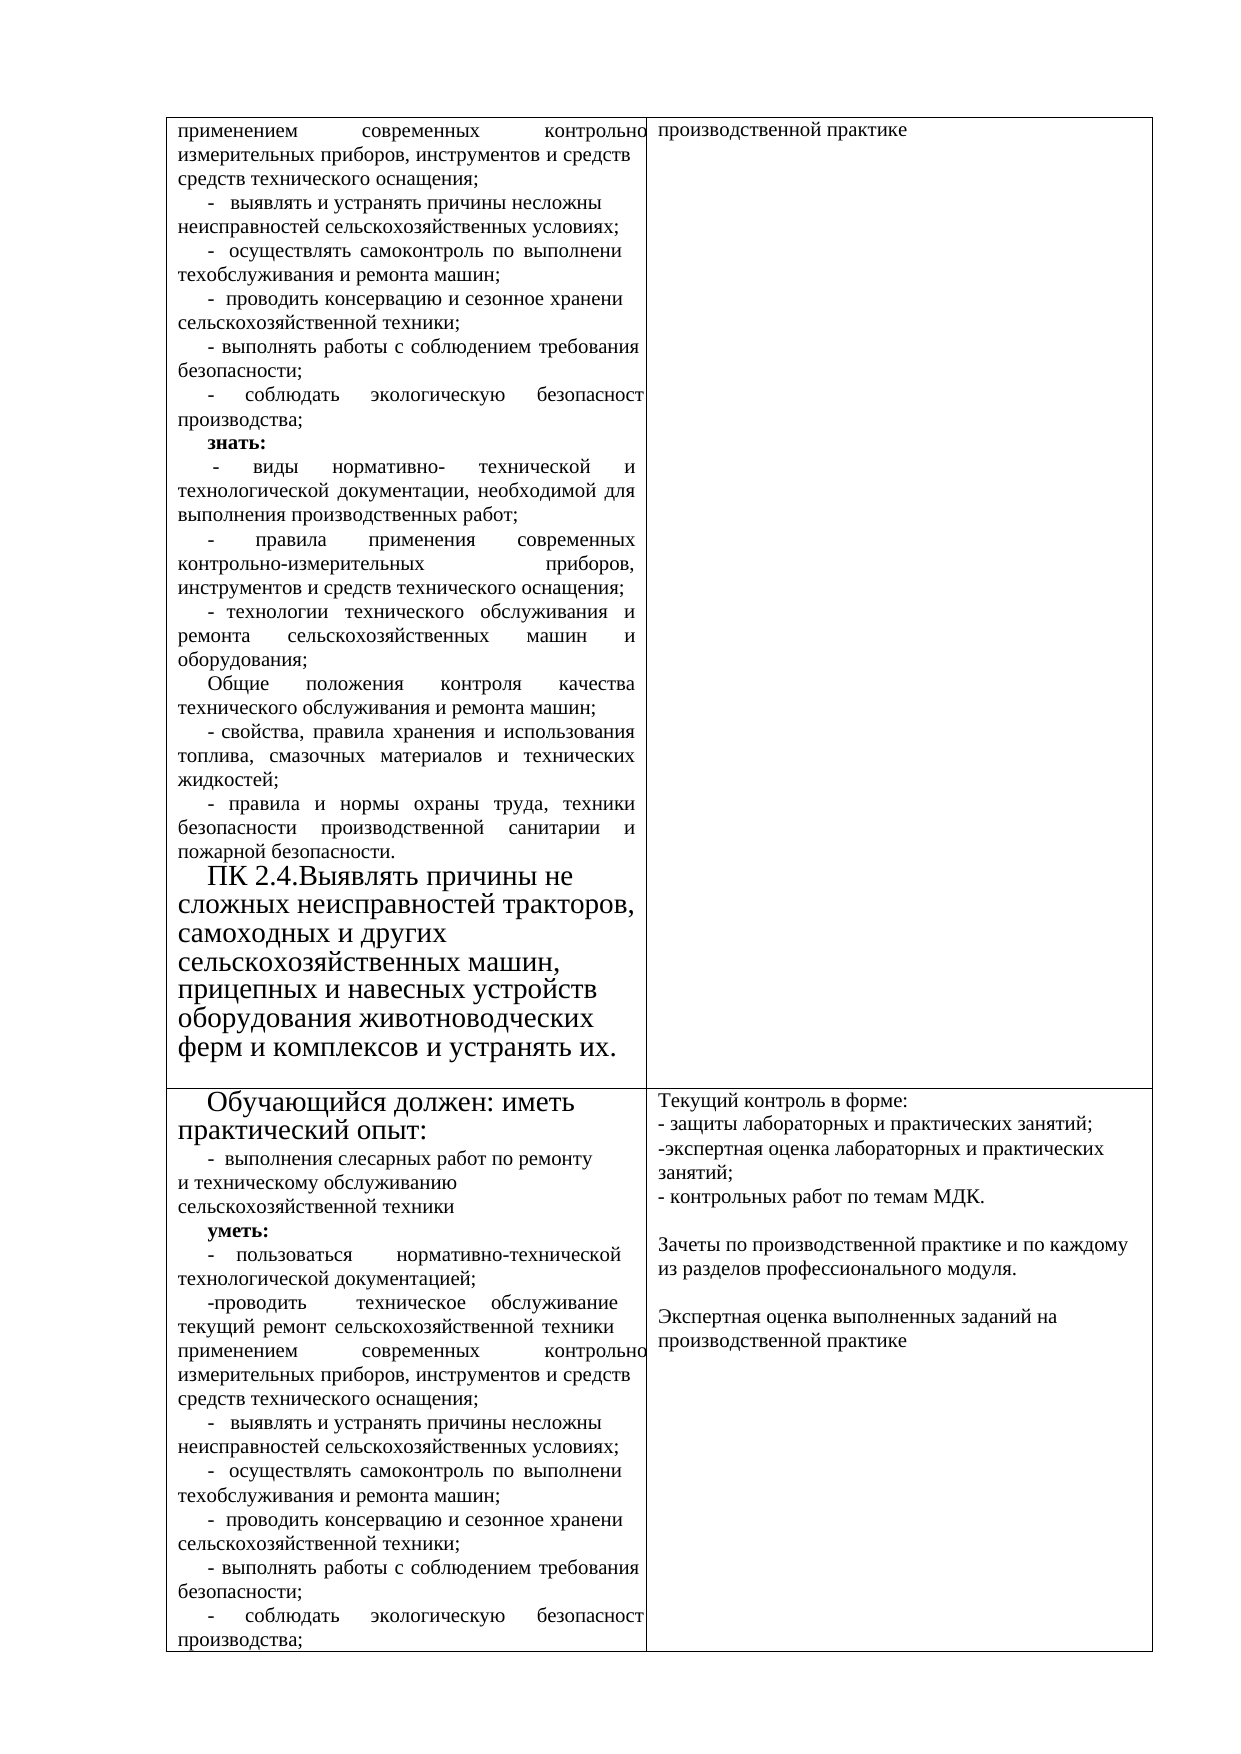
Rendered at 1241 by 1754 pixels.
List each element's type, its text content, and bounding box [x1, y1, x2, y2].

table_header применением современных контрольно измерительных приборов, инструментов и средств средств технического оснащения; выявлять и устранять причины несложны неисправностей сельскохозяйственных условиях; осуществлять самоконтроль по выполнени техобслуживания и ремонта машин; проводить консервацию и сезонное хранени сельскохозяйственной техники; выполнять работы с соблюдением требования безопасности; соблюдать экологическую безопасност производства; знать: виды нормативно- технической и технологической документации, необходимой для выполнения производственных работ; правила применения современных контрольно-измерительных приборов, инструментов и средств технического оснащения; технологии технического обслуживания и ремонта сельскохозяйственных машин и оборудования; Общие положения контроля качества технического обслуживания и ремонта машин; свойства, правила хранения и использования топлива, смазочных материалов и технических жидкостей; правила и нормы охраны труда, техники безопасности производственной санитарии и пожарной безопасности. ПК 2.4.Выявлять причины не сложных неисправностей тракторов, самоходных и других сельскохозяйственных машин, прицепных и навесных устройств оборудования животноводческих ферм и комплексов и устранять их. [167, 118, 646, 1088]
table_header производственной практике [647, 118, 1152, 1088]
table_cell Текущий контроль в форме: защиты лабораторных и практических занятий; -экспертная оценка лабораторных и практических занятий; контрольных работ по темам МДК. Зачеты по производственной практике и по каждому из разделов профессионального модуля. Экспертная оценка выполненных заданий на производственной практике [647, 1089, 1152, 1651]
table_cell Обучающийся должен: иметь практический опыт: выполнения слесарных работ по ремонту и техническому обслуживанию сельскохозяйственной техники уметь: пользоваться нормативно-технической технологической документацией; -проводить техническое обслуживание текущий ремонт сельскохозяйственной техники применением современных контрольно измерительных приборов, инструментов и средств средств технического оснащения; выявлять и устранять причины несложны неисправностей сельскохозяйственных условиях; осуществлять самоконтроль по выполнени техобслуживания и ремонта машин; проводить консервацию и сезонное хранени сельскохозяйственной техники; выполнять работы с соблюдением требования безопасности; соблюдать экологическую безопасност производства; [167, 1089, 646, 1651]
